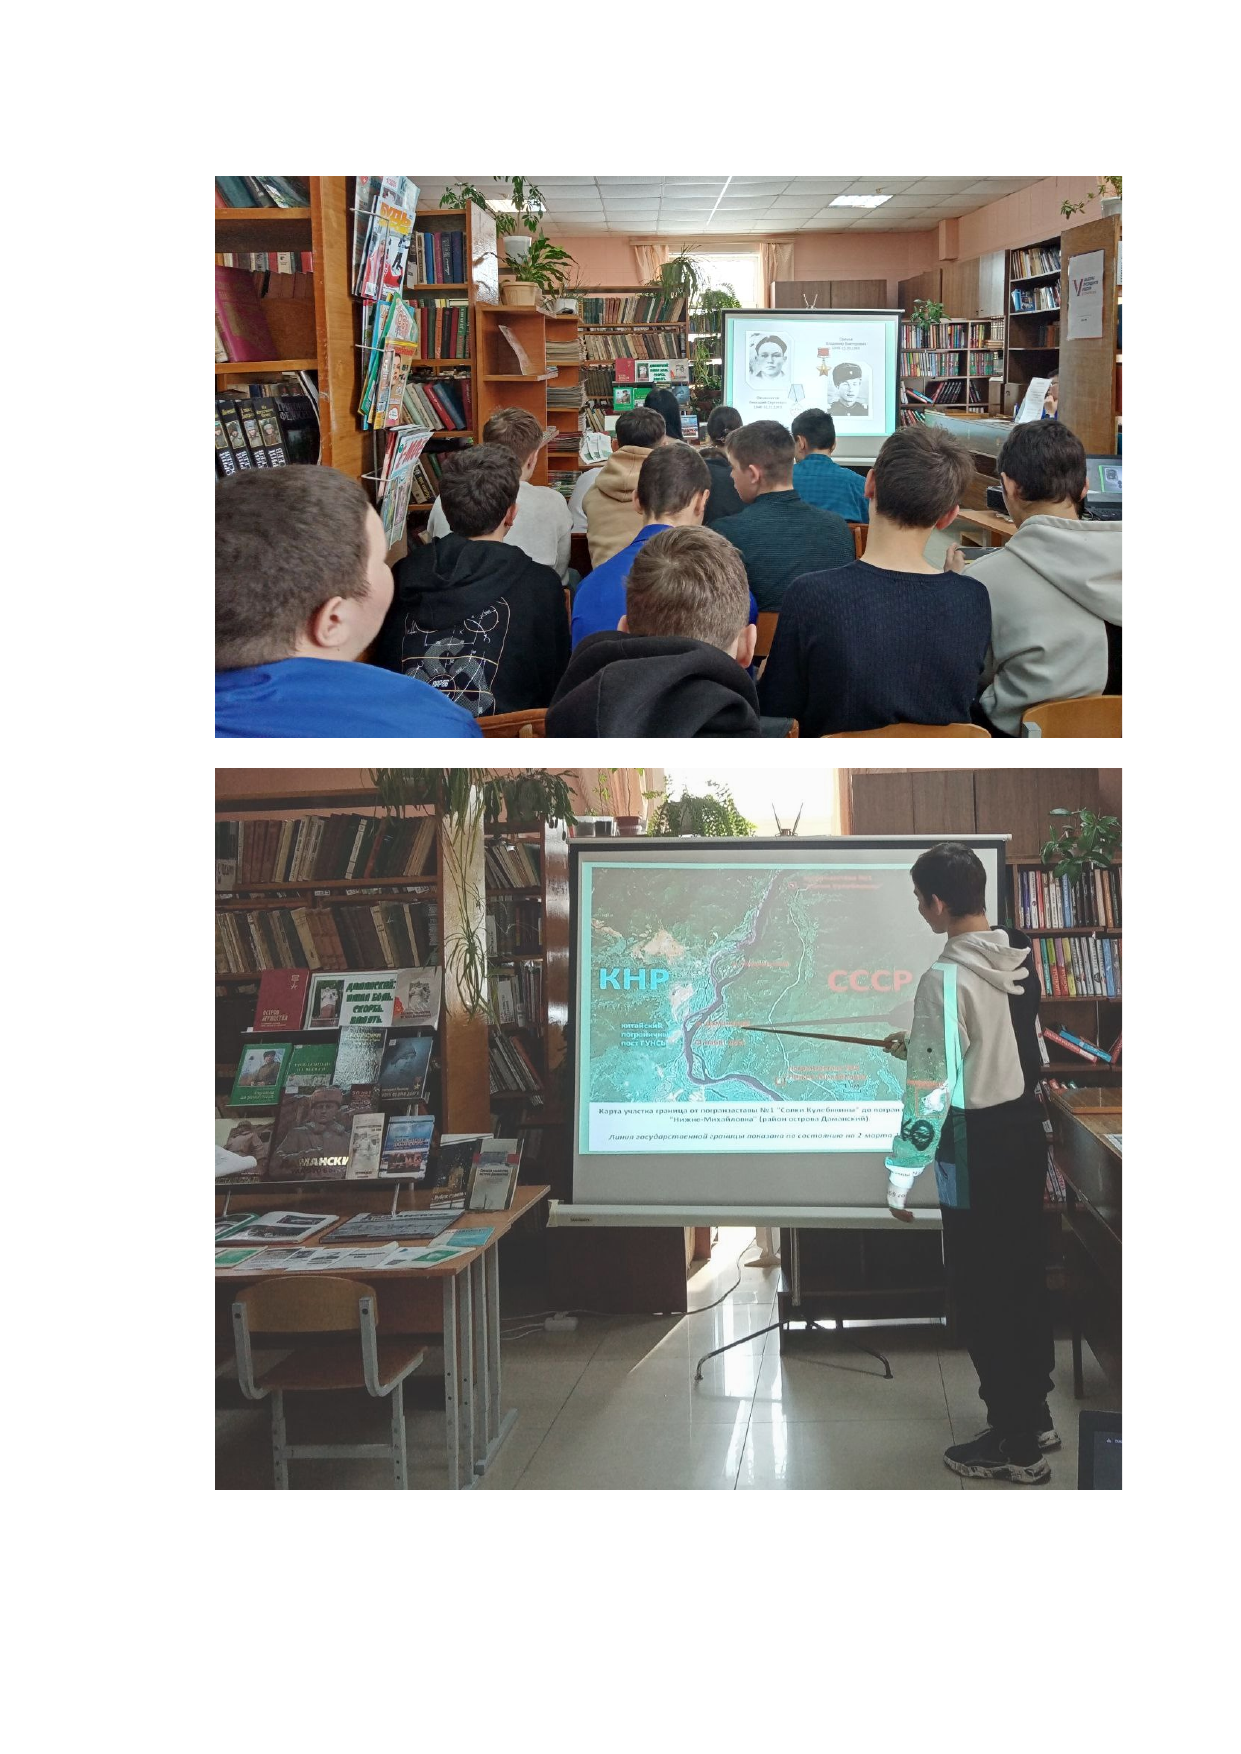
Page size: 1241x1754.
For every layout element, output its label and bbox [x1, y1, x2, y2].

picture [215, 768, 1123, 1490]
picture [215, 176, 1123, 738]
